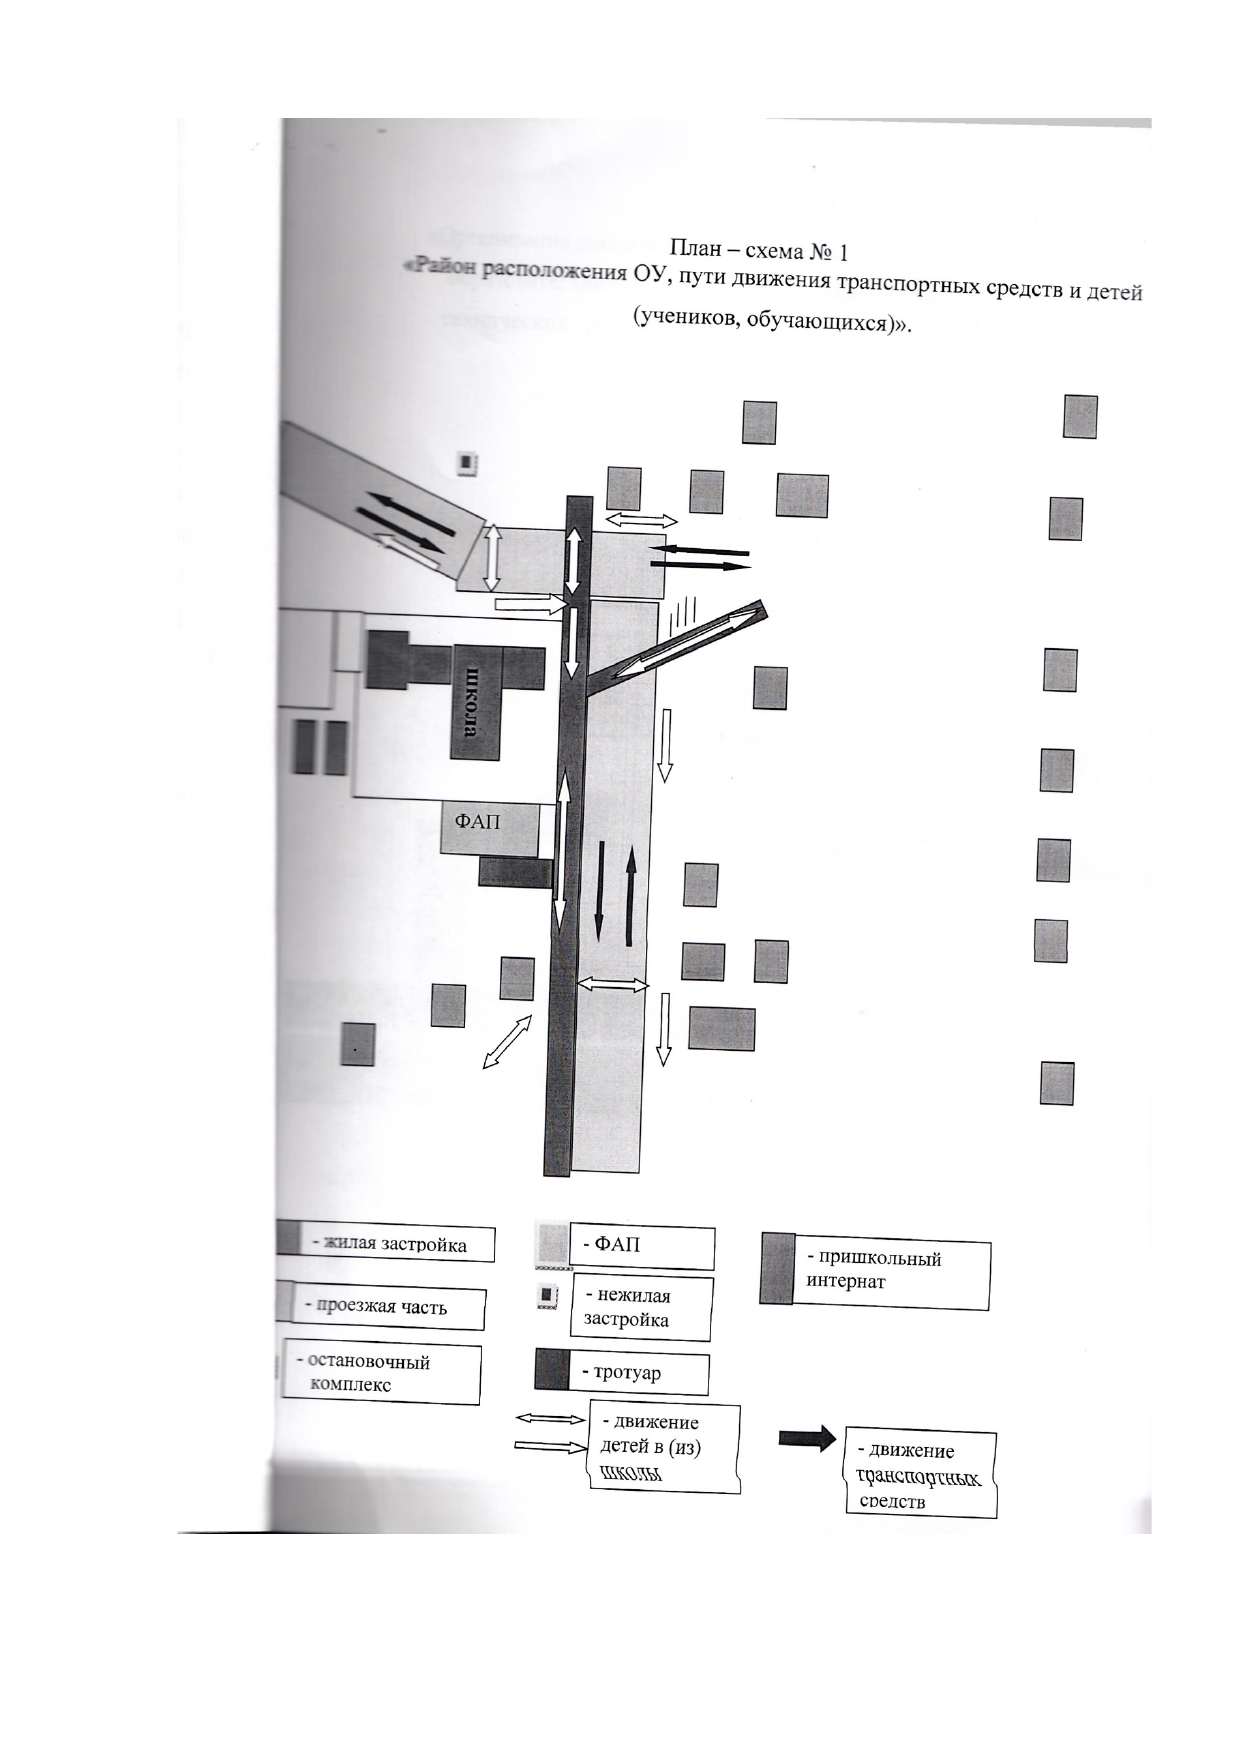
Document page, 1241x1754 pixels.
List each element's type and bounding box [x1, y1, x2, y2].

picture [177, 118, 1152, 1534]
